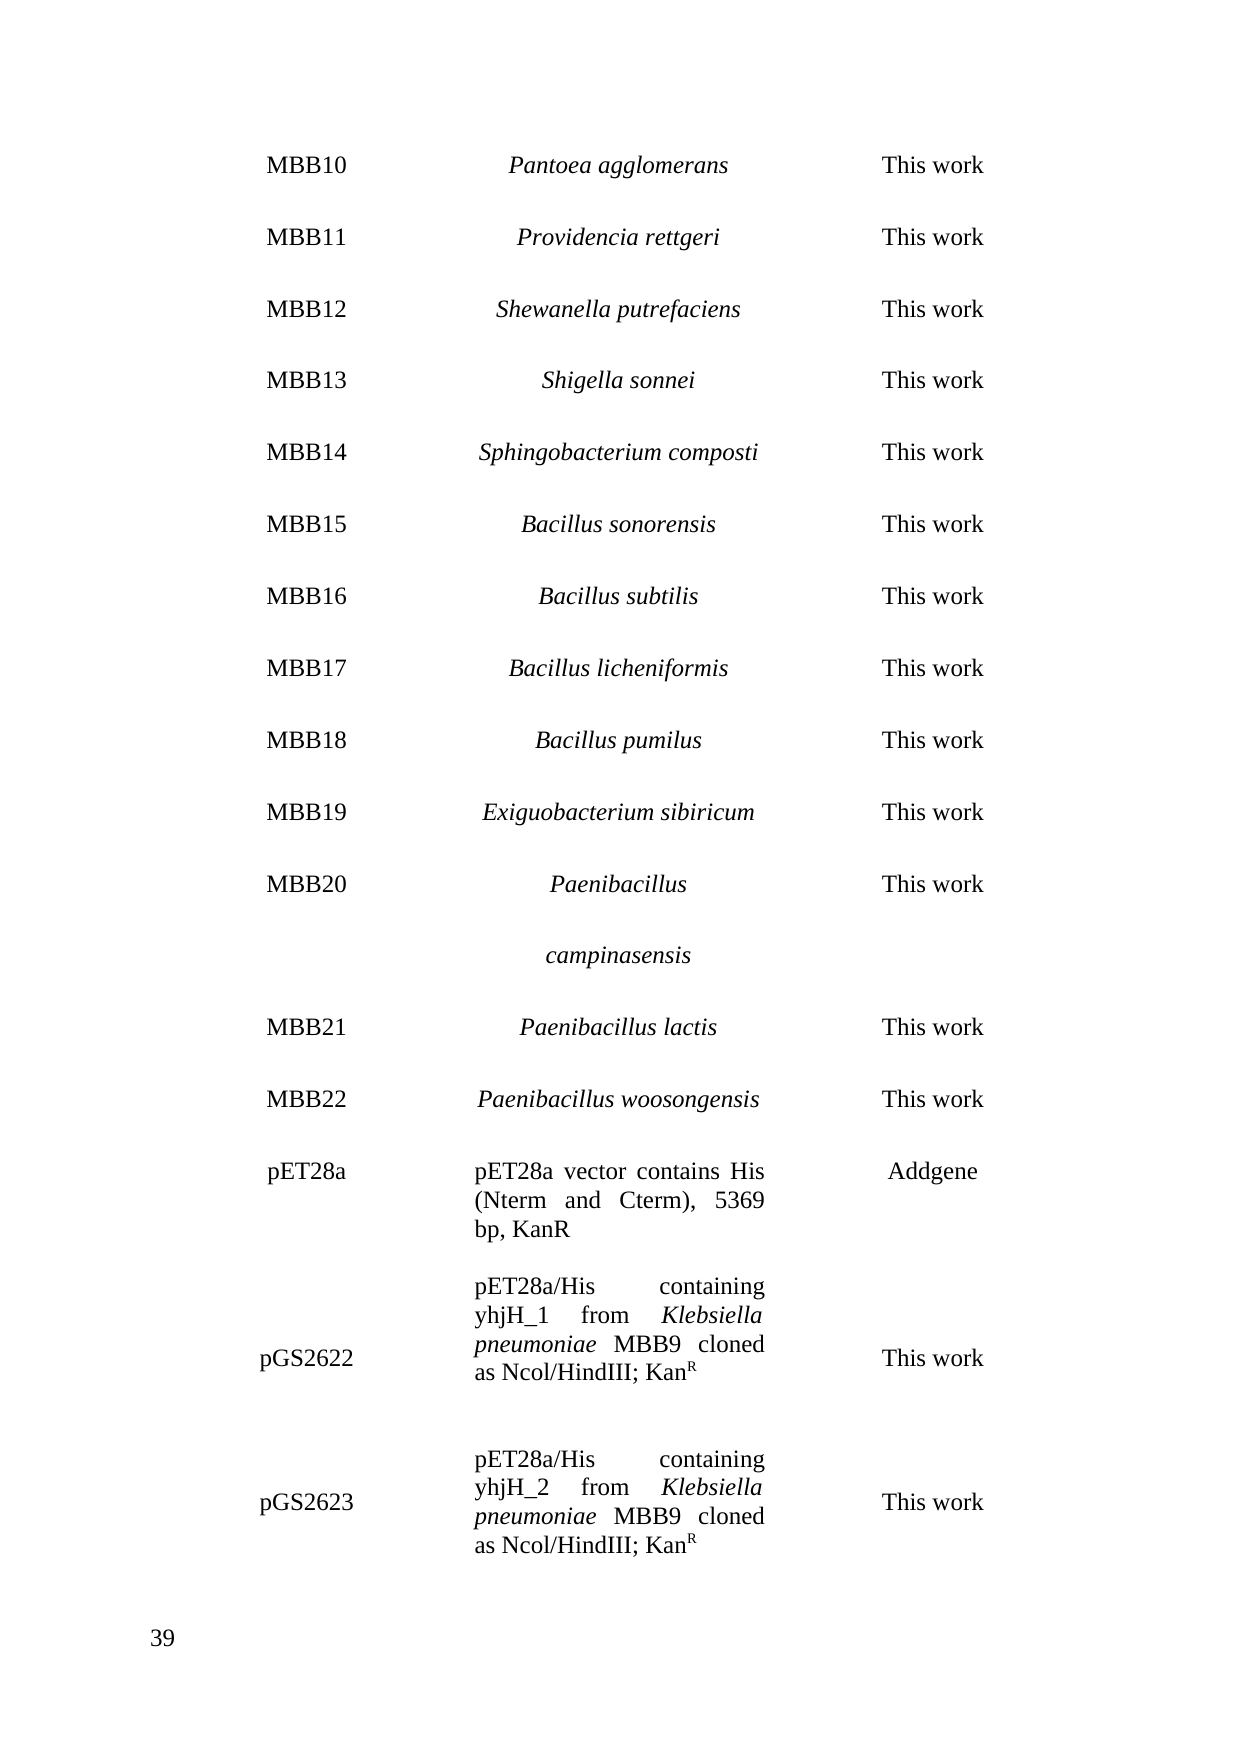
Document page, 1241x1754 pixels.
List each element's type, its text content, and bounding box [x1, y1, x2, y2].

table_cell Pantoea agglomerans [463, 150, 776, 222]
table_cell MBB22 [150, 1084, 463, 1156]
table_cell pET28a vector contains His (Nterm and Cterm), 5369 bp, KanR [463, 1156, 776, 1271]
table_cell Shigella sonnei [463, 366, 776, 437]
table_cell MBB20 [150, 869, 463, 1012]
table_cell This work [776, 150, 1089, 222]
table_cell This work [776, 1271, 1089, 1415]
table_cell MBB11 [150, 222, 463, 294]
table_cell Bacillus sonorensis [463, 509, 776, 581]
table_cell pGS2622 [150, 1271, 463, 1415]
table_cell MBB12 [150, 294, 463, 366]
table_cell Providencia rettgeri [463, 222, 776, 294]
table_cell pET28a [150, 1156, 463, 1271]
table_cell MBB15 [150, 509, 463, 581]
table_cell This work [776, 294, 1089, 366]
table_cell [463, 1415, 776, 1559]
table_cell Paenibacillus woosongensis [463, 1084, 776, 1156]
table_cell This work [776, 1013, 1089, 1084]
table_cell This work [776, 581, 1089, 653]
table_cell This work [776, 438, 1089, 509]
table_cell Shewanella putrefaciens [463, 294, 776, 366]
table_cell This work [776, 366, 1089, 437]
table_cell This work [776, 653, 1089, 725]
table_cell This work [776, 797, 1089, 869]
table_cell This work [776, 869, 1089, 1012]
table_cell MBB17 [150, 653, 463, 725]
table_cell This work [776, 222, 1089, 294]
table_cell Paenibacillus campinasensis [463, 869, 776, 1012]
table_cell Addgene [776, 1156, 1089, 1271]
table_cell MBB19 [150, 797, 463, 869]
table_cell MBB21 [150, 1013, 463, 1084]
table_cell This work [776, 509, 1089, 581]
table_cell Paenibacillus lactis [463, 1013, 776, 1084]
table_cell MBB18 [150, 725, 463, 797]
table_cell Exiguobacterium sibiricum [463, 797, 776, 869]
table_cell This work [776, 1084, 1089, 1156]
table_cell Bacillus licheniformis [463, 653, 776, 725]
table_cell This work [776, 1415, 1089, 1559]
table_cell MBB14 [150, 438, 463, 509]
table_cell Sphingobacterium composti [463, 438, 776, 509]
table_cell pGS2623 [150, 1415, 463, 1559]
table_cell This work [776, 725, 1089, 797]
table_cell MBB10 [150, 150, 463, 222]
table_cell MBB16 [150, 581, 463, 653]
table_cell Bacillus subtilis [463, 581, 776, 653]
table_cell pET28a/His containing yhjH_1 from Klebsiella pneumoniae MBB9 cloned as Ncol/HindIII; KanR [463, 1271, 776, 1415]
table_cell Bacillus pumilus [463, 725, 776, 797]
table_cell MBB13 [150, 366, 463, 437]
